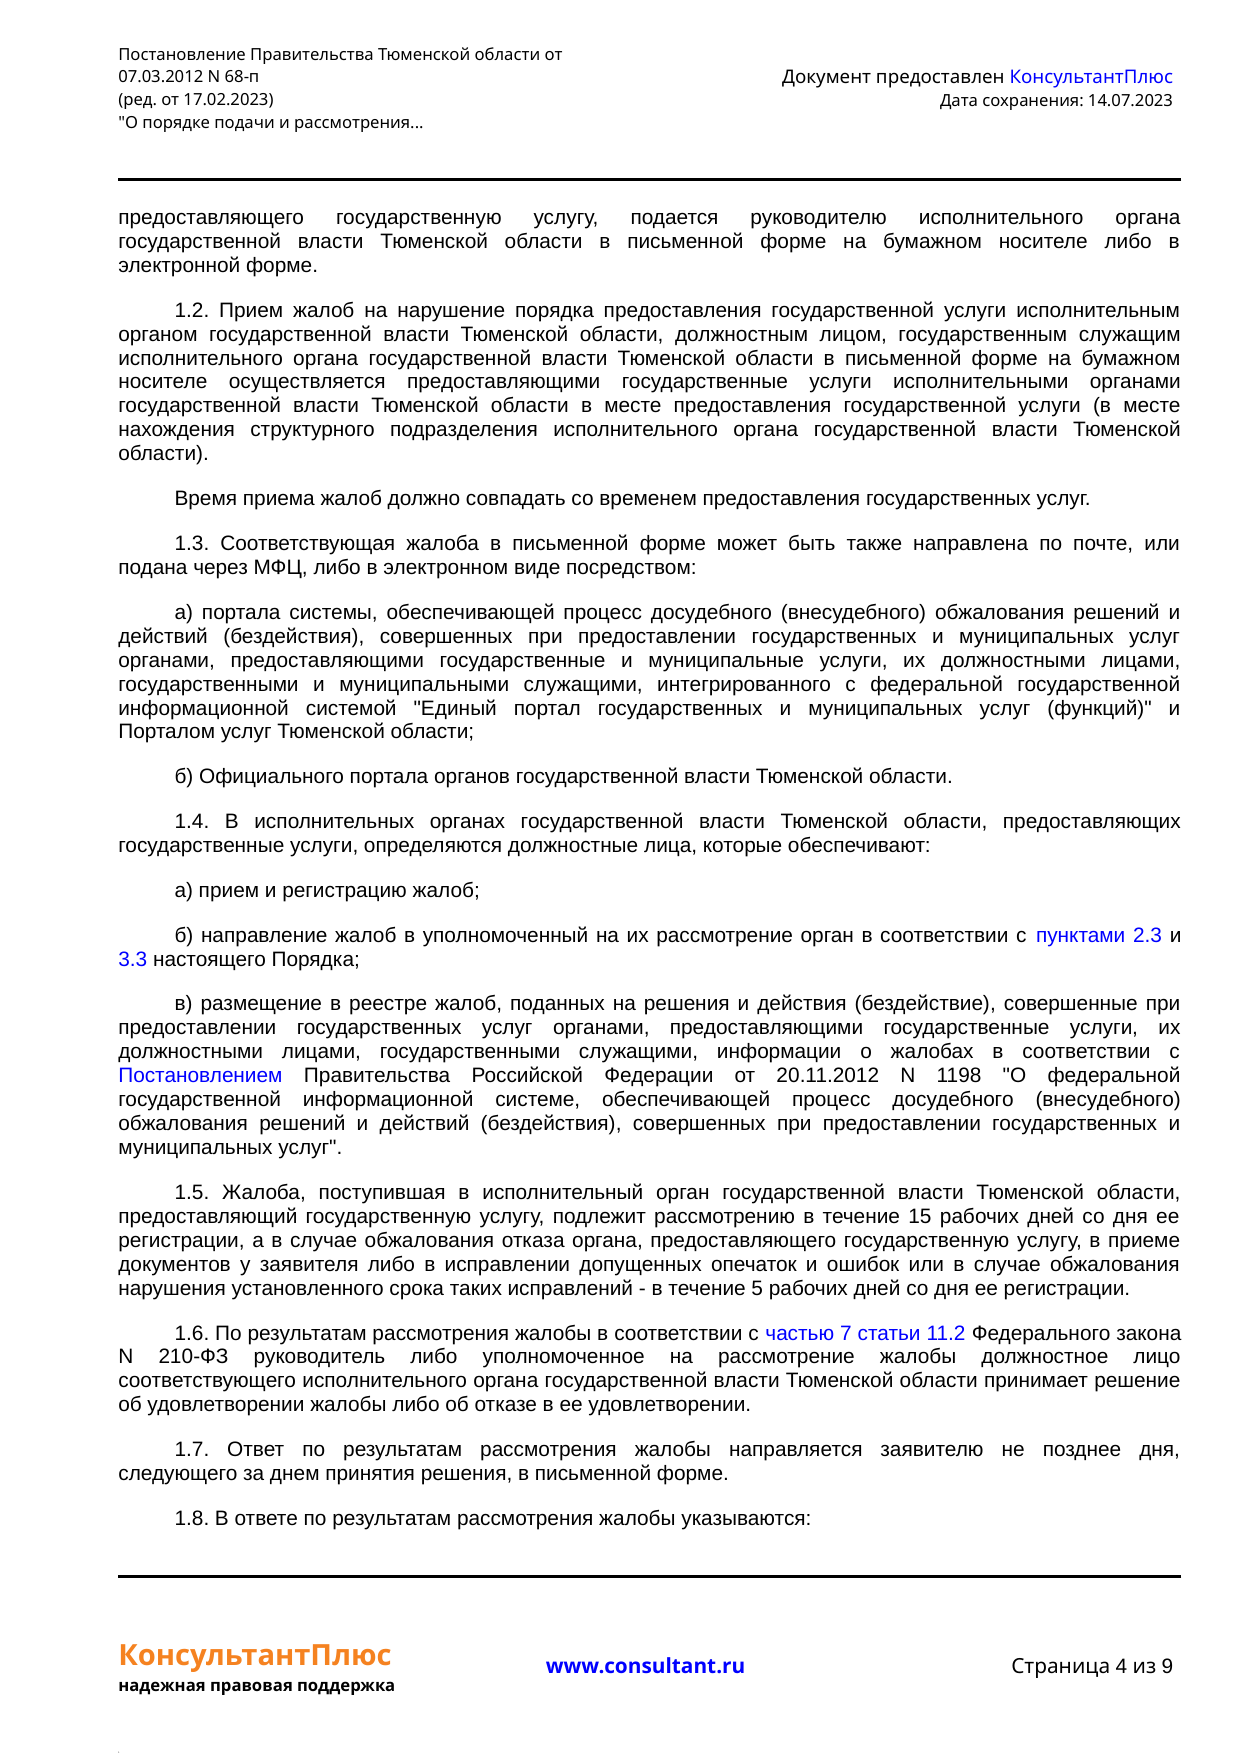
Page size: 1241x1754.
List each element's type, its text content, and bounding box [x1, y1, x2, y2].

text а) прием и регистрацию жалоб; [118, 878, 1181, 902]
text 1.8. В ответе по результатам рассмотрения жалобы указываются: [118, 1506, 1181, 1530]
text 1.7. Ответ по результатам рассмотрения жалобы направляется заявителю не позднее дня, следующего за днем принятия решения, в письменной форме. [118, 1437, 1181, 1485]
text Время приема жалоб должно совпадать со временем предоставления государственных услуг. [118, 486, 1181, 510]
text 1.6. По результатам рассмотрения жалобы в соответствии с частью 7 статьи 11.2 Федерального закона N 210-ФЗ руководитель либо уполномоченное на рассмотрение жалобы должностное лицо соответствующего исполнительного органа государственной власти Тюменской области принимает решение об удовлетворении жалобы либо об отказе в ее удовлетворении. [118, 1320, 1181, 1416]
text 1.3. Соответствующая жалоба в письменной форме может быть также направлена по почте, или подана через МФЦ, либо в электронном виде посредством: [118, 531, 1181, 579]
text б) направление жалоб в уполномоченный на их рассмотрение орган в соответствии с пунктами 2.3 и 3.3 настоящего Порядка; [118, 922, 1181, 970]
text 1.5. Жалоба, поступившая в исполнительный орган государственной власти Тюменской области, предоставляющий государственную услугу, подлежит рассмотрению в течение 15 рабочих дней со дня ее регистрации, а в случае обжалования отказа органа, предоставляющего государственную услугу, в приеме документов у заявителя либо в исправлении допущенных опечаток и ошибок или в случае обжалования нарушения установленного срока таких исправлений - в течение 5 рабочих дней со дня ее регистрации. [118, 1180, 1181, 1299]
text 1.4. В исполнительных органах государственной власти Тюменской области, предоставляющих государственные услуги, определяются должностные лица, которые обеспечивают: [118, 809, 1181, 857]
text б) Официального портала органов государственной власти Тюменской области. [118, 764, 1181, 788]
text в) размещение в реестре жалоб, поданных на решения и действия (бездействие), совершенные при предоставлении государственных услуг органами, предоставляющими государственные услуги, их должностными лицами, государственными служащими, информации о жалобах в соответствии с Постановлением Правительства Российской Федерации от 20.11.2012 N 1198 "О федеральной государственной информационной системе, обеспечивающей процесс досудебного (внесудебного) обжалования решений и действий (бездействия), совершенных при предоставлении государственных и муниципальных услуг". [118, 991, 1181, 1159]
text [118, 205, 1181, 277]
text а) портала системы, обеспечивающей процесс досудебного (внесудебного) обжалования решений и действий (бездействия), совершенных при предоставлении государственных и муниципальных услуг органами, предоставляющими государственные и муниципальные услуги, их должностными лицами, государственными и муниципальными служащими, интегрированного с федеральной государственной информационной системой "Единый портал государственных и муниципальных услуг (функций)" и Порталом услуг Тюменской области; [118, 599, 1181, 743]
text 1.2. Прием жалоб на нарушение порядка предоставления государственной услуги исполнительным органом государственной власти Тюменской области, должностным лицом, государственным служащим исполнительного органа государственной власти Тюменской области в письменной форме на бумажном носителе осуществляется предоставляющими государственные услуги исполнительными органами государственной власти Тюменской области в месте предоставления государственной услуги (в месте нахождения структурного подразделения исполнительного органа государственной власти Тюменской области). [118, 297, 1181, 465]
